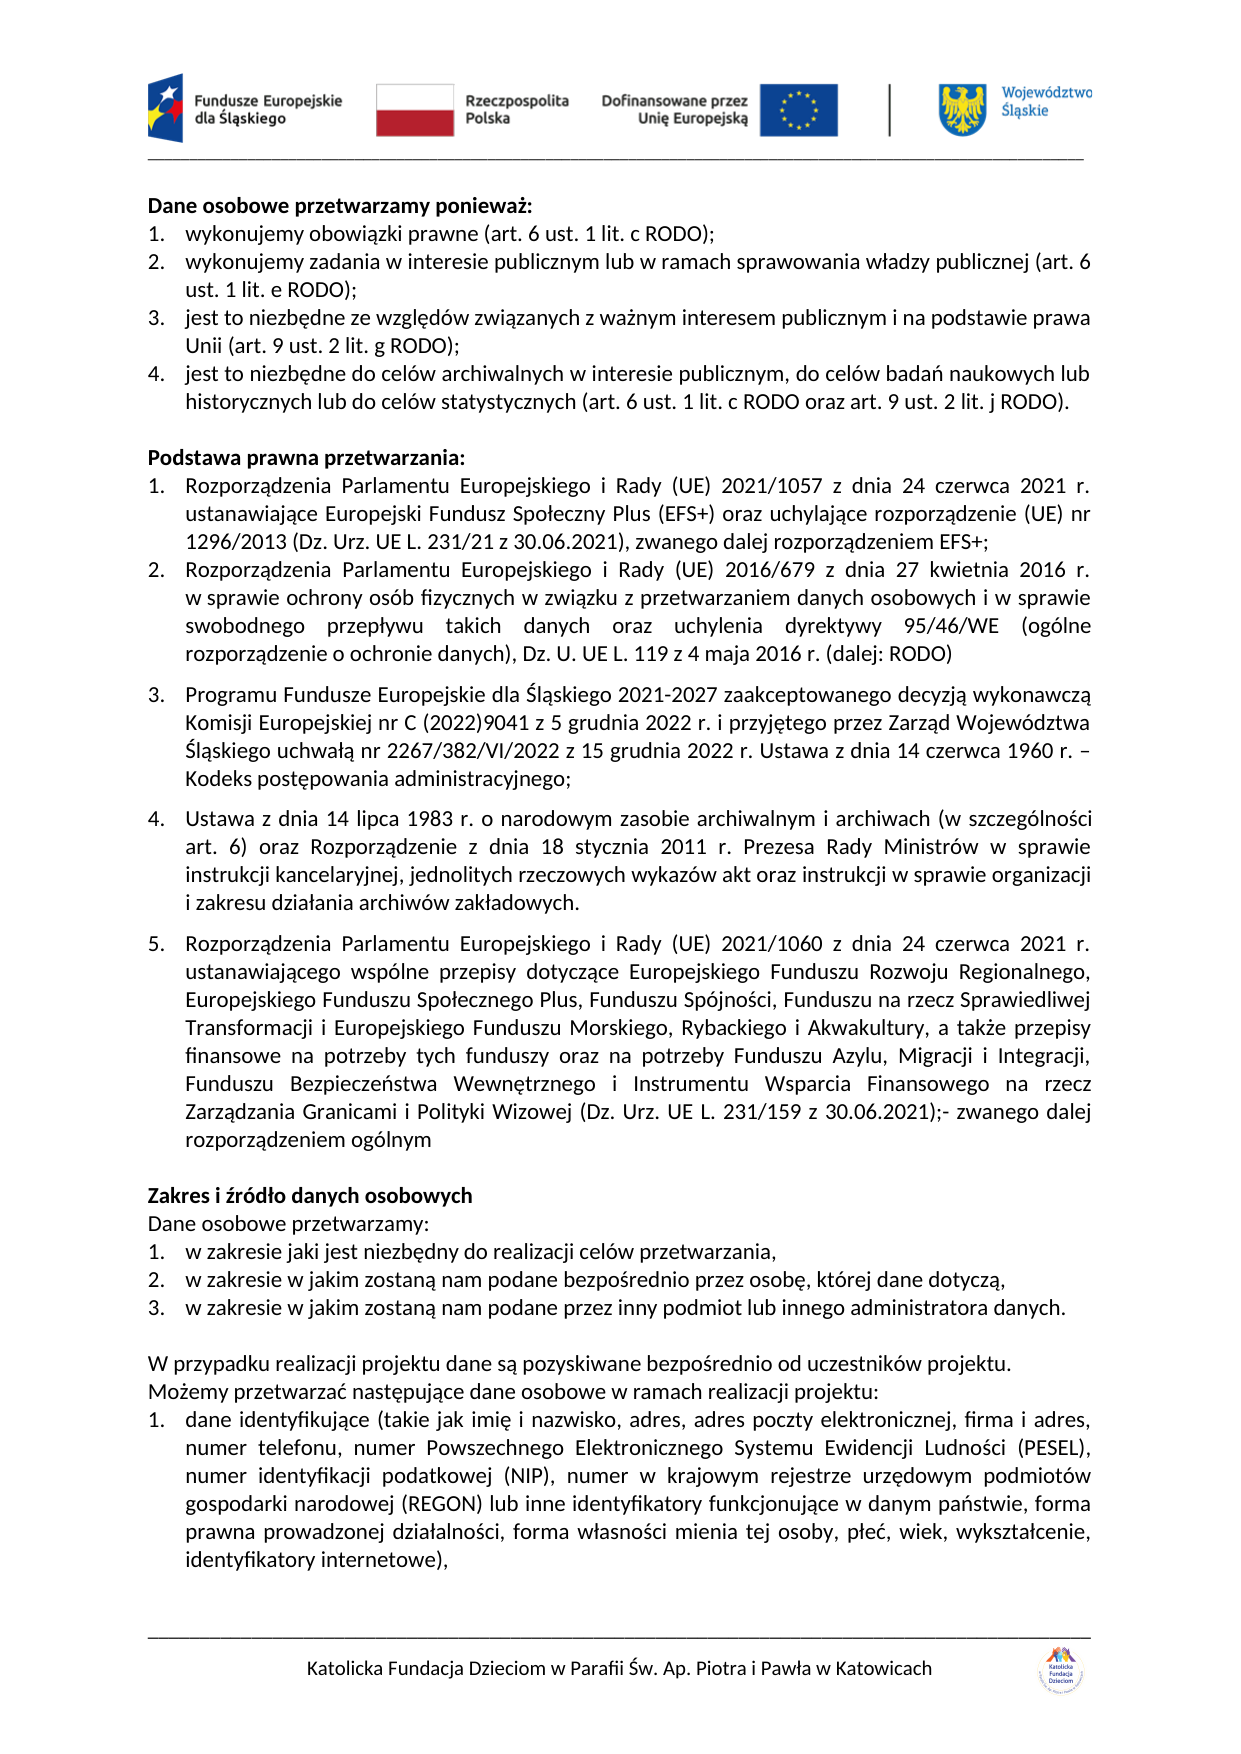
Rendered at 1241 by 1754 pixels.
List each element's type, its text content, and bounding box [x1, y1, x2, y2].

list dane identyfikujące (takie jak imię i nazwisko, adres, adres poczty elektronicznej, firma i adres, numer telefonu, numer Powszechnego Elektronicznego Systemu Ewidencji Ludności (PESEL), numer identyfikacji podatkowej (NIP), numer w krajowym rejestrze urzędowym podmiotów gospodarki narodowej (REGON) lub inne identyfikatory funkcjonujące w danym państwie, forma prawna prowadzonej działalności, forma własności mienia tej osoby, płeć, wiek, wykształcenie, identyfikatory internetowe), [148, 1405, 1093, 1573]
text Możemy przetwarzać następujące dane osobowe w ramach realizacji projektu: [148, 1377, 1093, 1405]
text Podstawa prawna przetwarzania: [148, 443, 1093, 471]
picture [148, 73, 1093, 143]
text Zakres i źródło danych osobowych [148, 1181, 1093, 1209]
list w zakresie w jakim zostaną nam podane bezpośrednio przez osobę, której dane dotyczą, [148, 1265, 1093, 1293]
list jest to niezbędne ze względów związanych z ważnym interesem publicznym i na podstawie prawa Unii (art. 9 ust. 2 lit. g RODO); [148, 303, 1093, 359]
list Ustawa z dnia 14 lipca 1983 r. o narodowym zasobie archiwalnym i archiwach (w szczególności art. 6) oraz Rozporządzenie z dnia 18 stycznia 2011 r. Prezesa Rady Ministrów w sprawie instrukcji kancelaryjnej, jednolitych rzeczowych wykazów akt oraz instrukcji w sprawie organizacji i zakresu działania archiwów zakładowych. [148, 804, 1093, 917]
text Dane osobowe przetwarzamy: [148, 1209, 1093, 1237]
text Dane osobowe przetwarzamy ponieważ: [148, 191, 1093, 219]
list w zakresie w jakim zostaną nam podane przez inny podmiot lub innego administratora danych. [148, 1293, 1093, 1321]
text W przypadku realizacji projektu dane są pozyskiwane bezpośrednio od uczestników projektu. [148, 1349, 1093, 1377]
list Rozporządzenia Parlamentu Europejskiego i Rady (UE) 2021/1057 z dnia 24 czerwca 2021 r. ustanawiające Europejski Fundusz Społeczny Plus (EFS+) oraz uchylające rozporządzenie (UE) nr 1296/2013 (Dz. Urz. UE L. 231/21 z 30.06.2021), zwanego dalej rozporządzeniem EFS+; [148, 471, 1093, 555]
list w zakresie jaki jest niezbędny do realizacji celów przetwarzania, [148, 1237, 1093, 1265]
list wykonujemy obowiązki prawne (art. 6 ust. 1 lit. c RODO); [148, 219, 1093, 247]
list Rozporządzenia Parlamentu Europejskiego i Rady (UE) 2016/679 z dnia 27 kwietnia 2016 r. w sprawie ochrony osób fizycznych w związku z przetwarzaniem danych osobowych i w sprawie swobodnego przepływu takich danych oraz uchylenia dyrektywy 95/46/WE (ogólne rozporządzenie o ochronie danych), Dz. U. UE L. 119 z 4 maja 2016 r. (dalej: RODO) [148, 555, 1093, 667]
list Rozporządzenia Parlamentu Europejskiego i Rady (UE) 2021/1060 z dnia 24 czerwca 2021 r. ustanawiającego wspólne przepisy dotyczące Europejskiego Funduszu Rozwoju Regionalnego, Europejskiego Funduszu Społecznego Plus, Funduszu Spójności, Funduszu na rzecz Sprawiedliwej Transformacji i Europejskiego Funduszu Morskiego, Rybackiego i Akwakultury, a także przepisy finansowe na potrzeby tych funduszy oraz na potrzeby Funduszu Azylu, Migracji i Integracji, Funduszu Bezpieczeństwa Wewnętrznego i Instrumentu Wsparcia Finansowego na rzecz Zarządzania Granicami i Polityki Wizowej (Dz. Urz. UE L. 231/159 z 30.06.2021);- zwanego dalej rozporządzeniem ogólnym [148, 929, 1093, 1153]
list Programu Fundusze Europejskie dla Śląskiego 2021-2027 zaakceptowanego decyzją wykonawczą Komisji Europejskiej nr C (2022)9041 z 5 grudnia 2022 r. i przyjętego przez Zarząd Województwa Śląskiego uchwałą nr 2267/382/VI/2022 z 15 grudnia 2022 r. Ustawa z dnia 14 czerwca 1960 r. – Kodeks postępowania administracyjnego; [148, 680, 1093, 792]
list jest to niezbędne do celów archiwalnych w interesie publicznym, do celów badań naukowych lub historycznych lub do celów statystycznych (art. 6 ust. 1 lit. c RODO oraz art. 9 ust. 2 lit. j RODO). [148, 359, 1093, 415]
list wykonujemy zadania w interesie publicznym lub w ramach sprawowania władzy publicznej (art. 6 ust. 1 lit. e RODO); [148, 247, 1093, 303]
picture [1033, 1643, 1088, 1700]
